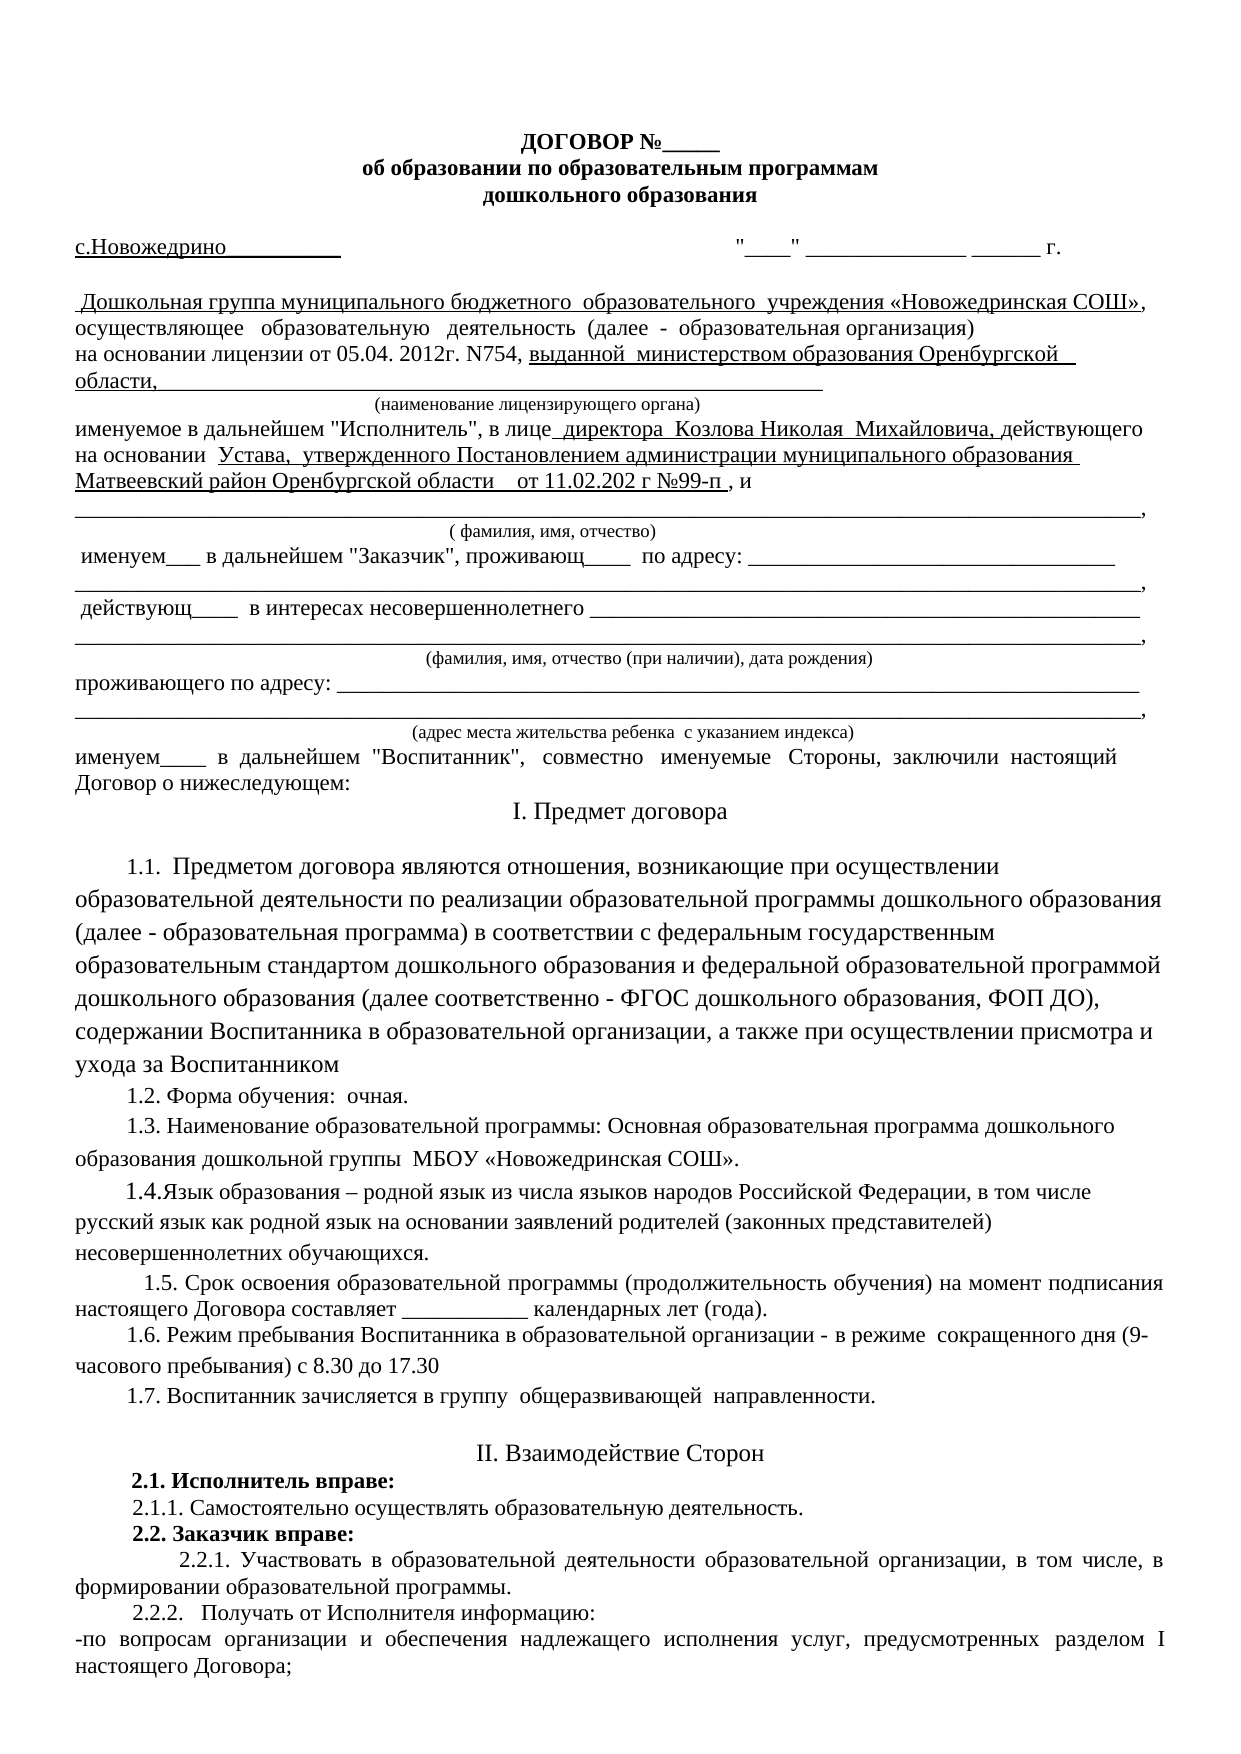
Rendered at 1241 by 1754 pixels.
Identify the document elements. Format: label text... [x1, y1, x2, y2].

text 1.6. Режим пребывания Воспитанника в образовательной организации - в режиме сокращенного дня (9-часового пребывания) с 8.30 до 17.30 [75, 1322, 1165, 1378]
text -по вопросам организации и обеспечения надлежащего исполнения услуг, предусмотренных разделом I настоящего Договора; [75, 1625, 1165, 1678]
text 2.2.2. Получать от Исполнителя информацию: [75, 1599, 1165, 1625]
text именуем___ в дальнейшем "Заказчик", проживающ____ по адресу: ________________________________ [75, 542, 1165, 568]
text ДОГОВОР №_____ [75, 128, 1165, 154]
text на основании лицензии от 05.04. 2012г. N754, выданной министерством образования Оренбургской области,__________________________________________________________ [75, 341, 1165, 393]
text 2.1. Исполнитель вправе: [75, 1467, 1165, 1494]
text _____________________________________________________________________________________________, [75, 695, 1165, 721]
text (наименование лицензирующего органа) [75, 393, 1165, 415]
text 2.2. Заказчик вправе: [75, 1520, 1165, 1546]
text 1.3. Наименование образовательной программы: Основная образовательная программа дошкольного образования дошкольной группы МБОУ «Новожедринская СОШ». [75, 1112, 1165, 1172]
text _____________________________________________________________________________________________, [75, 621, 1165, 647]
text I. Предмет договора [75, 796, 1165, 824]
text ( фамилия, имя, отчество) [75, 520, 1165, 542]
text 1.2. Форма обучения: очная. [75, 1082, 1165, 1108]
text именуемое в дальнейшем "Исполнитель", в лице директора Козлова Николая Михайловича, действующего на основании Устава, утвержденного Постановлением администрации муниципального образования Матвеевский район Оренбургской области от 11.02.202 г №99-п , и _____________________________________________________________________________________________, [75, 415, 1165, 520]
text (адрес места жительства ребенка с указанием индекса) [75, 721, 1165, 743]
text 2.1.1. Самостоятельно осуществлять образовательную деятельность. [75, 1494, 1165, 1520]
text 1.4.Язык образования – родной язык из числа языков народов Российской Федерации, в том числе русский язык как родной язык на основании заявлений родителей (законных представителей) несовершеннолетних обучающихся. [75, 1176, 1165, 1265]
text действующ____ в интересах несовершеннолетнего ________________________________________________ [75, 594, 1165, 621]
text (фамилия, имя, отчество (при наличии), дата рождения) [75, 647, 1165, 669]
text именуем____ в дальнейшем "Воспитанник", совместно именуемые Стороны, заключили настоящий Договор о нижеследующем: [75, 743, 1165, 796]
text 1.1. Предметом договора являются отношения, возникающие при осуществлении образовательной деятельности по реализации образовательной программы дошкольного образования (далее - образовательная программа) в соответствии с федеральным государственным образовательным стандартом дошкольного образования и федеральной образовательной программой дошкольного образования (далее соответственно - ФГОС дошкольного образования, ФОП ДО), содержании Воспитанника в образовательной организации, а также при осуществлении присмотра и ухода за Воспитанником [75, 851, 1165, 1078]
text 1.5. Срок освоения образовательной программы (продолжительность обучения) на момент подписания настоящего Договора составляет ___________ календарных лет (года). [75, 1269, 1165, 1322]
text _____________________________________________________________________________________________, [75, 568, 1165, 594]
text Дошкольная группа муниципального бюджетного образовательного учреждения «Новожедринская СОШ», осуществляющее образовательную деятельность (далее - образовательная организация) [75, 288, 1165, 341]
text II. Взаимодействие Сторон [75, 1438, 1165, 1467]
text проживающего по адресу: ______________________________________________________________________ [75, 669, 1165, 695]
text дошкольного образования [75, 181, 1165, 207]
text с.Новожедрино__________ "____" ______________ ______ г. [75, 233, 1165, 260]
text 1.7. Воспитанник зачисляется в группу общеразвивающей направленности. [75, 1382, 1165, 1408]
text 2.2.1. Участвовать в образовательной деятельности образовательной организации, в том числе, в формировании образовательной программы. [75, 1546, 1165, 1599]
text об образовании по образовательным программам [75, 154, 1165, 181]
